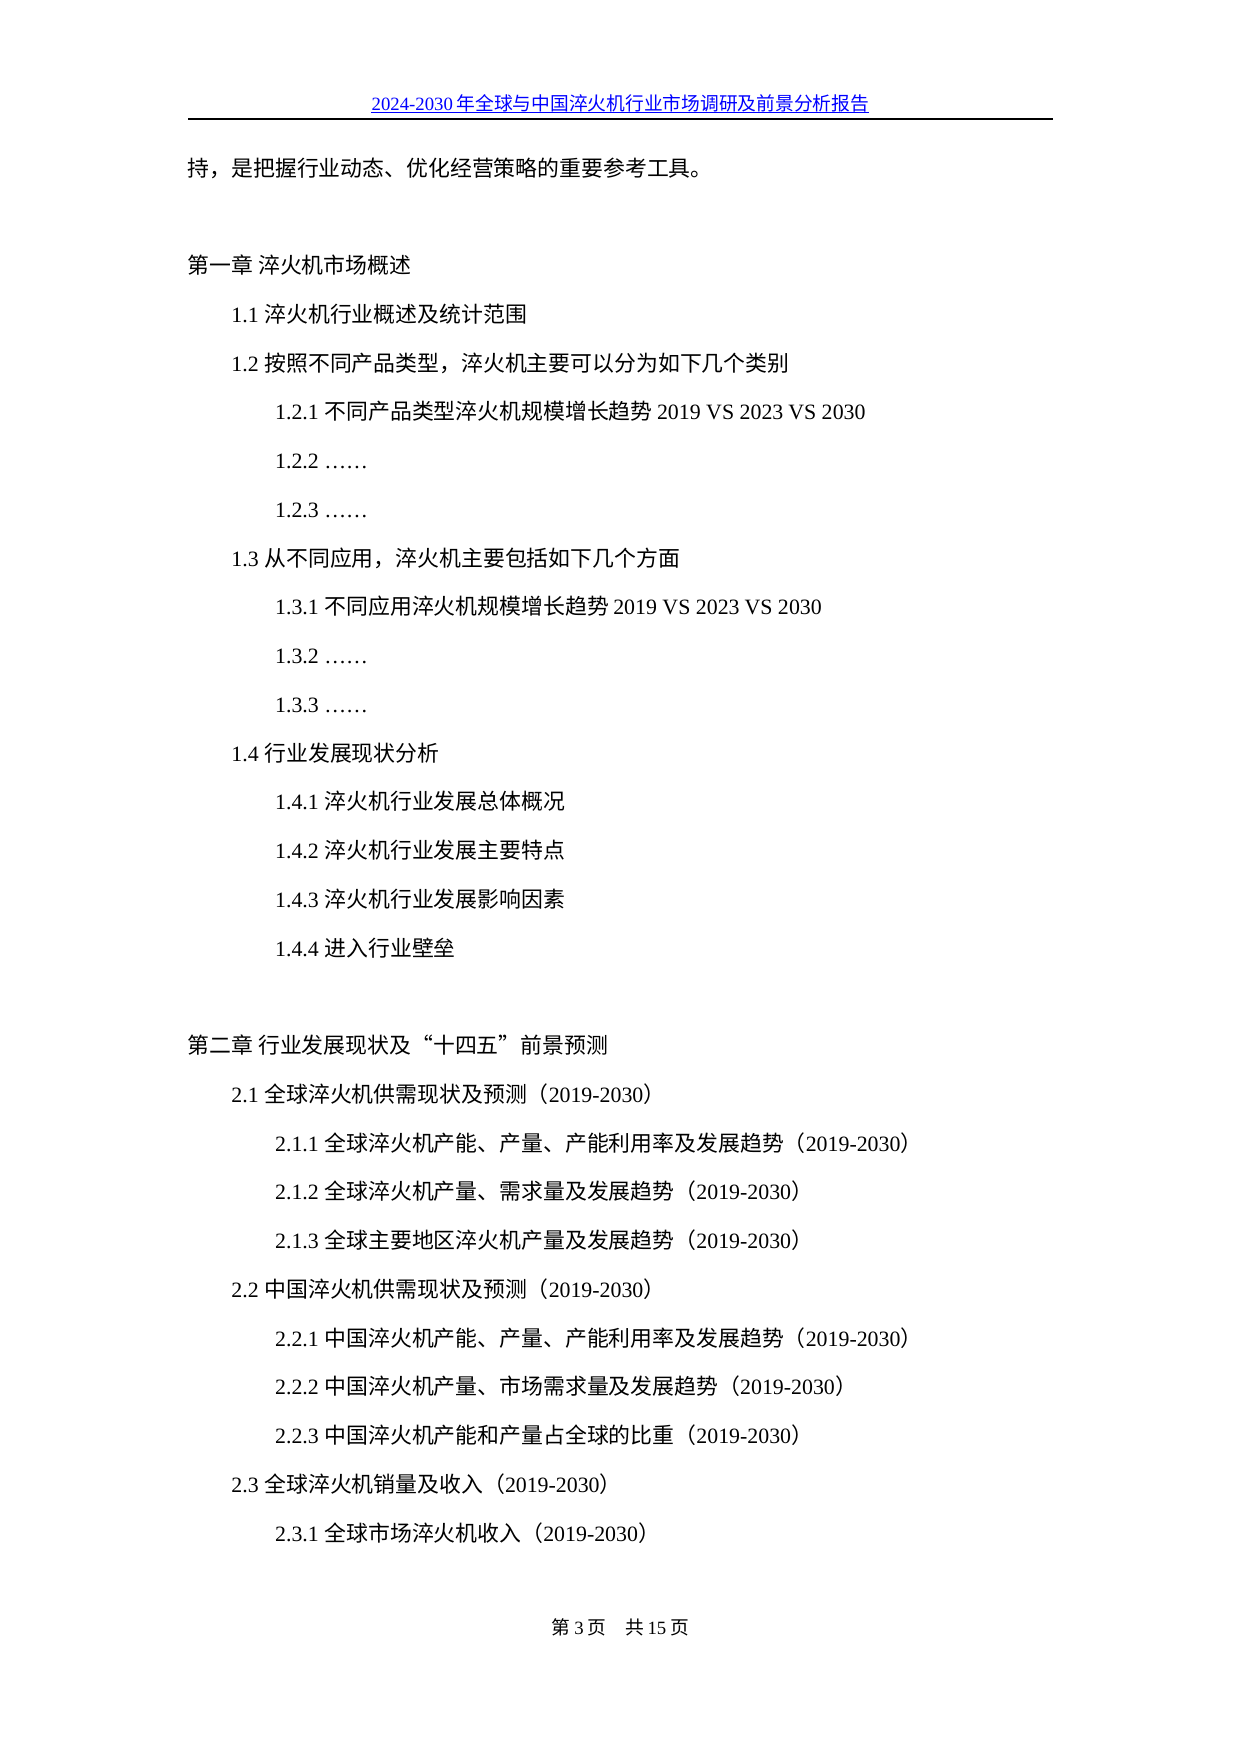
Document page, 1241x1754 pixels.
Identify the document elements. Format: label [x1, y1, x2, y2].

text [187, 150, 1053, 1548]
